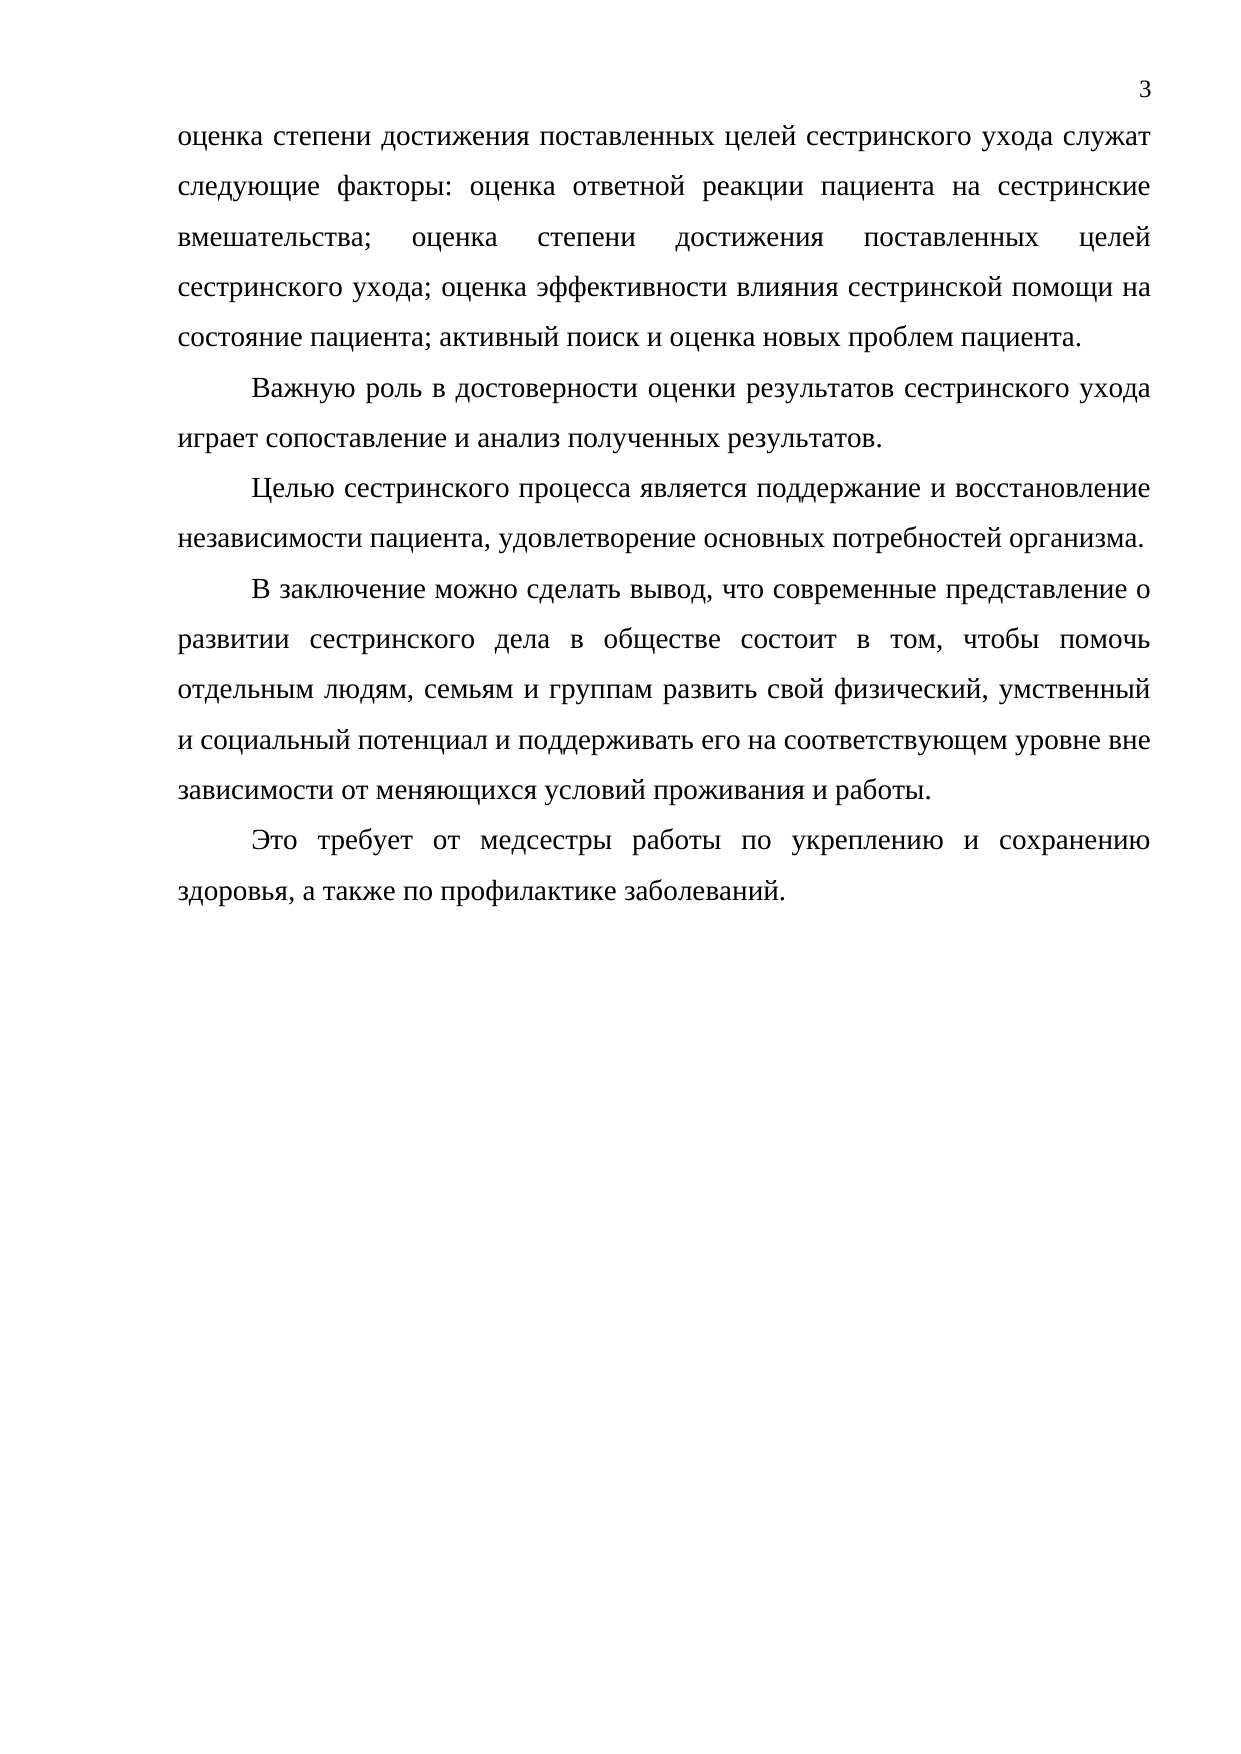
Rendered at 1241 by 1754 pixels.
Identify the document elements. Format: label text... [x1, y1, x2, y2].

text В заключение можно сделать вывод, что современные представление о развитии сестринского дела в обществе состоит в том, чтобы помочь отдельным людям, семьям и группам развить свой физический, умственный и социальный потенциал и поддерживать его на соответствующем уровне вне зависимости от меняющихся условий проживания и работы. [177, 571, 1152, 806]
text Важную роль в достоверности оценки результатов сестринского ухода играет сопоставление и анализ полученных результатов. [177, 370, 1152, 453]
text Это требует от медсестры работы по укреплению и сохранению здоровья, а также по профилактике заболеваний. [177, 822, 1152, 906]
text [177, 118, 1152, 353]
text Целью сестринского процесса является поддержание и восстановление независимости пациента, удовлетворение основных потребностей организма. [177, 470, 1152, 554]
